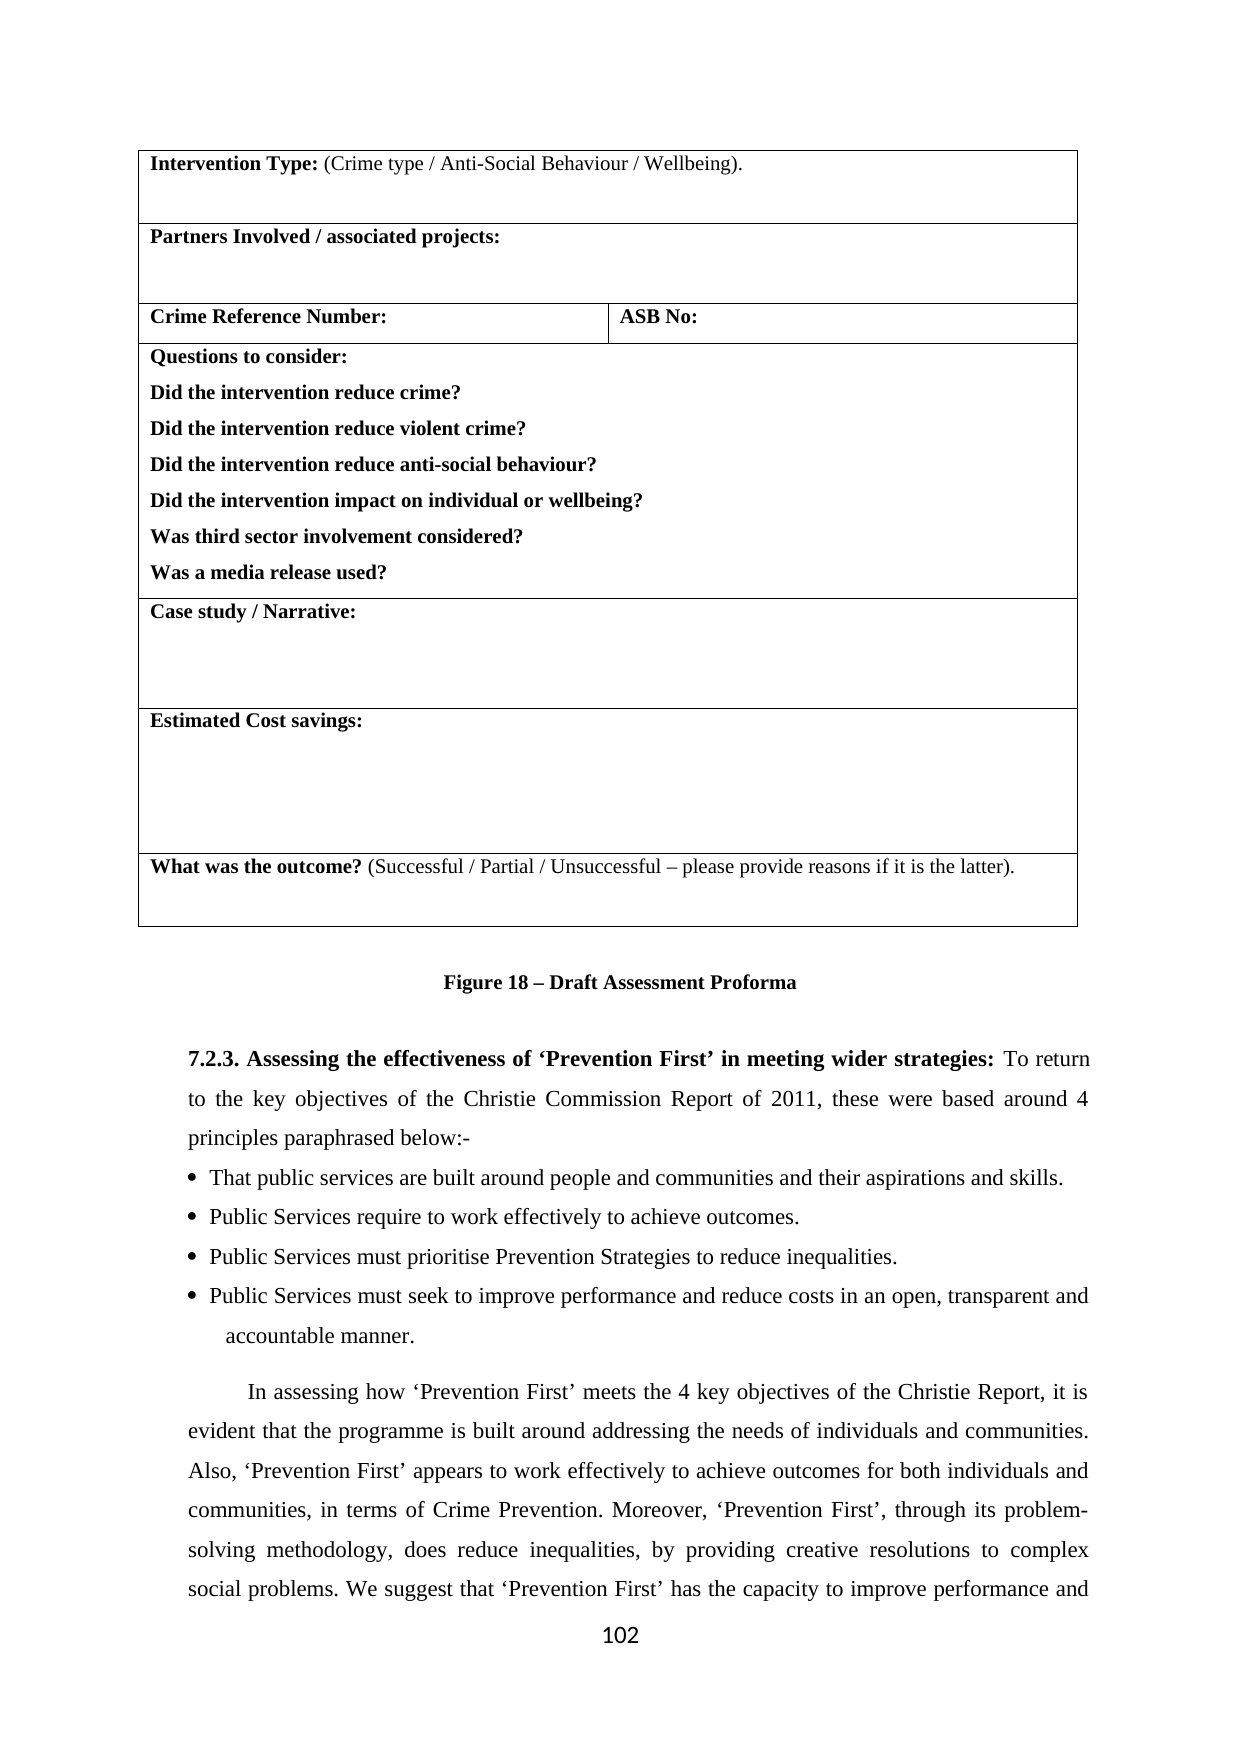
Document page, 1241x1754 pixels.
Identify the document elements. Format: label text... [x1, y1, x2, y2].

table_cell Case study / Narrative: [139, 1482, 1077, 1590]
table_cell Partners Involved / associated projects: [139, 1106, 1077, 1186]
text 7.2.2. An Assessment Matrix for the recording of ‘Prevention First’ interventions and outcomes: In order to be able to assess performance of ‘Prevention First’ interventions we suggest that an electronic proforma be designed and agreed between the police and partners. The forms below provide a template. A paper version could be implemented but there is a danger of forms not being processed or filed. The forms record the outcomes in the form of a brief case study with outcomes and estimated costings. The form could be a second page to the one page existing ‘Prevention First’ initiation / referral form. It is further suggested that a traffic light style action list agreed for closing the intervention. The presence of the form would assist officers preparing the annual evaluation assessments for each subdivision. It would create a permanent record of the intervention. The forms would also generate searchable community intelligence and if hosted on a shared platform all parties involved could access and comment on the actions taken and outcomes. This would provide a permanent intelligence record and could be managed by an Intelligence, Crime Reduction or NIM unit. For example, we would suggest a simple proforma similar to the one below. This would allow for a clear record to be kept and shared amongst all relevant partners. [188, 397, 1090, 976]
table_header Intervention Type: (Crime type / Anti-Social Behaviour / Wellbeing). [139, 1033, 1077, 1105]
table_cell Questions to consider: Did the intervention reduce crime? Did the intervention reduce violent crime? Did the intervention reduce anti-social behaviour? Did the intervention impact on individual or wellbeing? Was third sector involvement considered? Was a media release used? [139, 1226, 1077, 1481]
text Figure 17 - Techniques for assisting with assessment (Berry & Carter, 1992:25) [142, 151, 1098, 179]
table_cell ASB No: [609, 1187, 1077, 1225]
text In this model one sets objectives and strategies to measure and then chooses the indications (key, contextual and supporting) to conduct the evaluation. These will all vary depending on the type of initiative. [188, 235, 1090, 341]
table_cell Crime Reference Number: [139, 1187, 608, 1225]
